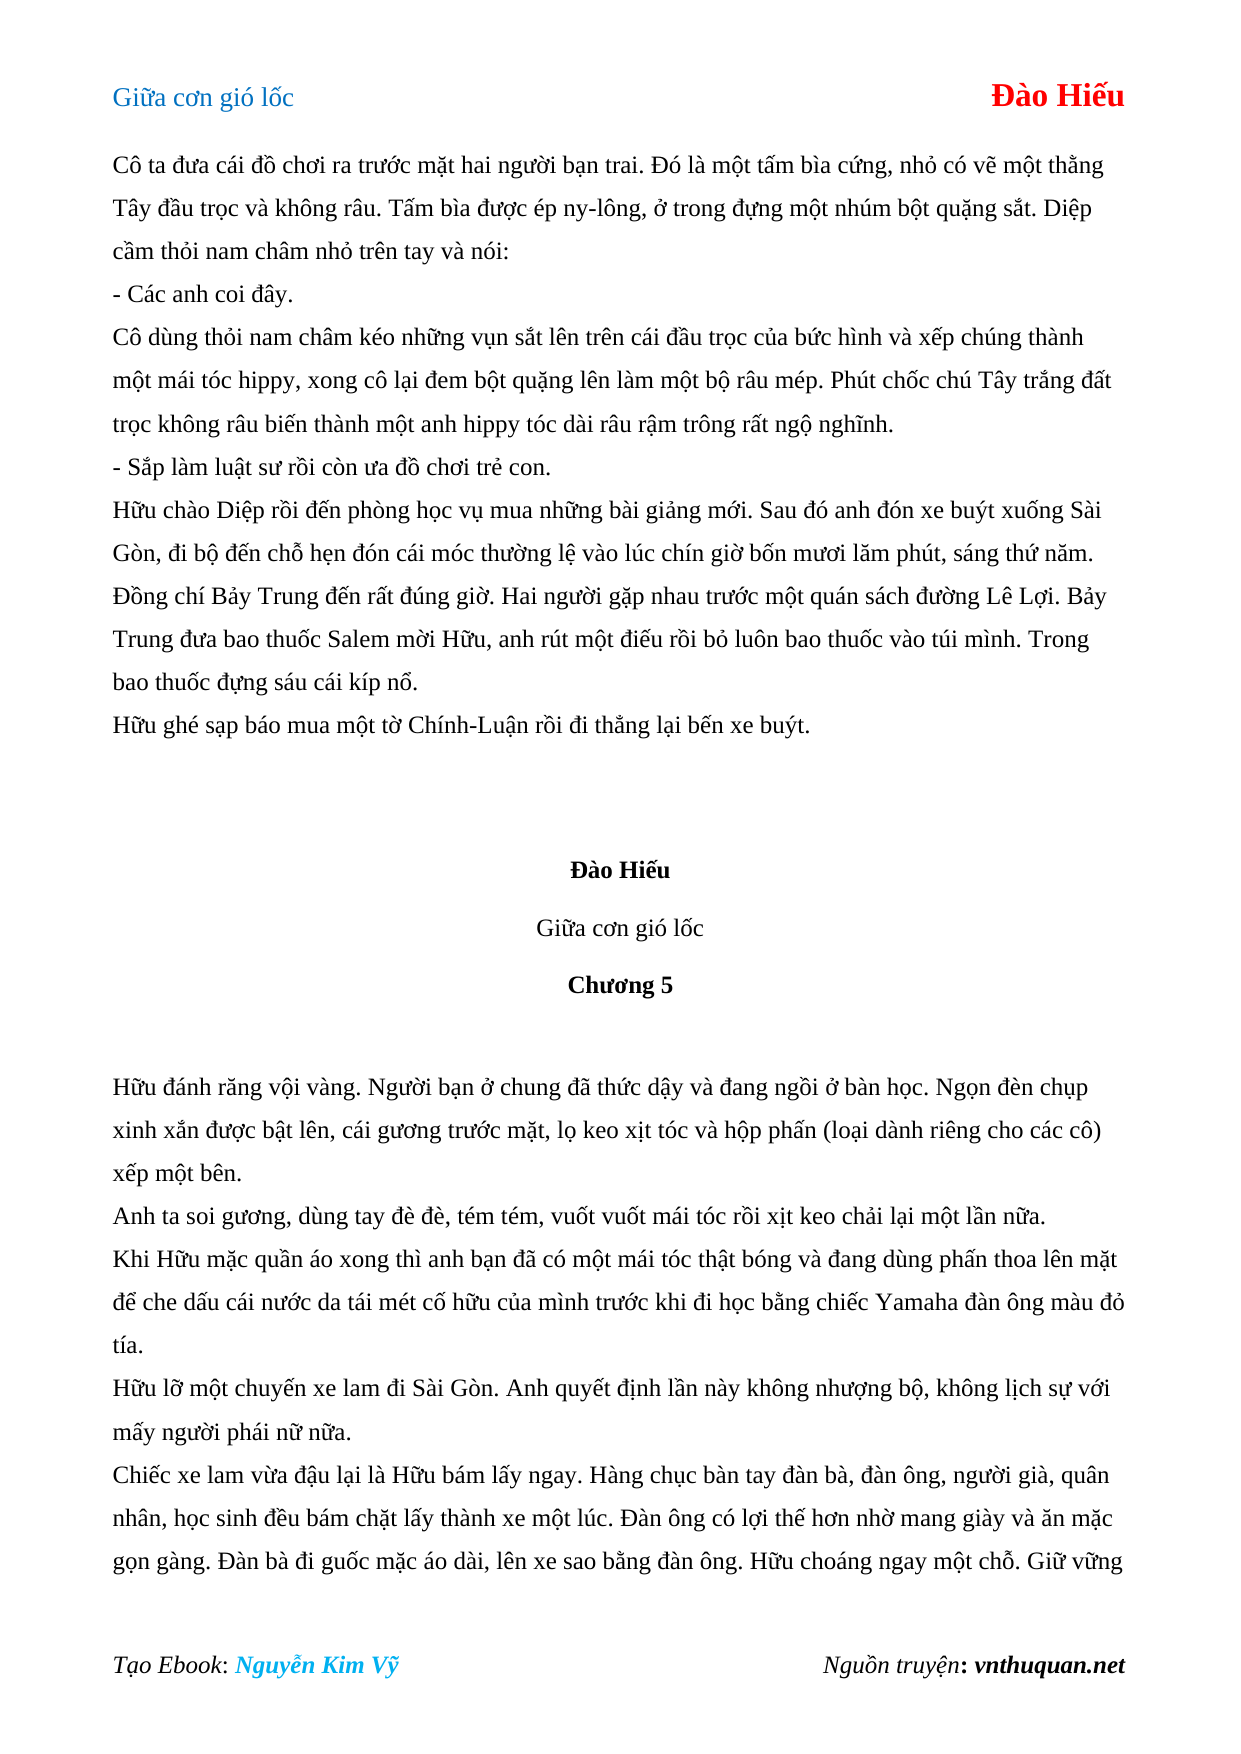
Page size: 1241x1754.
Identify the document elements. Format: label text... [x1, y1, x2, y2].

text Giữa cơn gió lốc [112, 913, 1128, 941]
text Đào Hiếu [112, 855, 1128, 883]
text Chương 5 [112, 971, 1128, 999]
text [112, 150, 1128, 782]
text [112, 1028, 1128, 1575]
